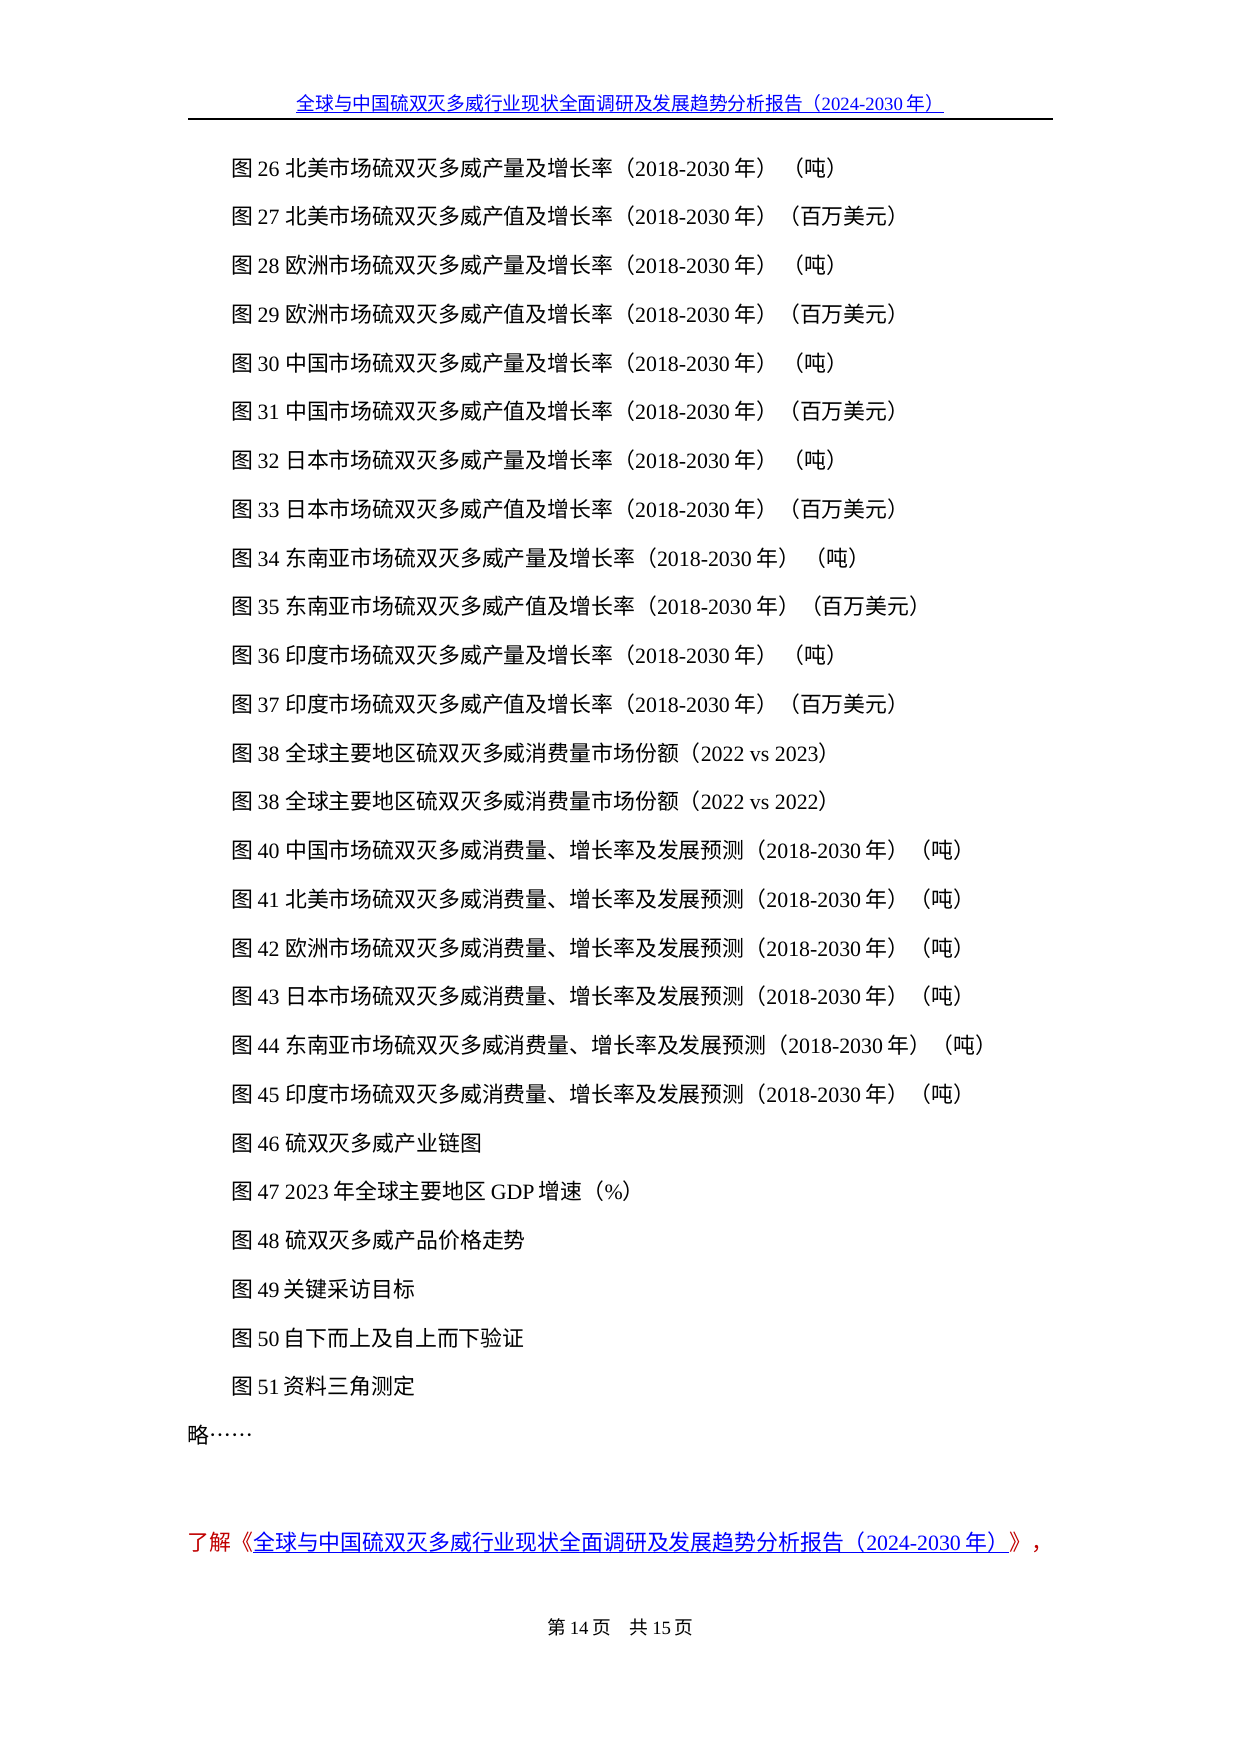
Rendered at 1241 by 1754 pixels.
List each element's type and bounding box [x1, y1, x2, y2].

text [187, 150, 1053, 1450]
text [187, 1524, 1053, 1557]
